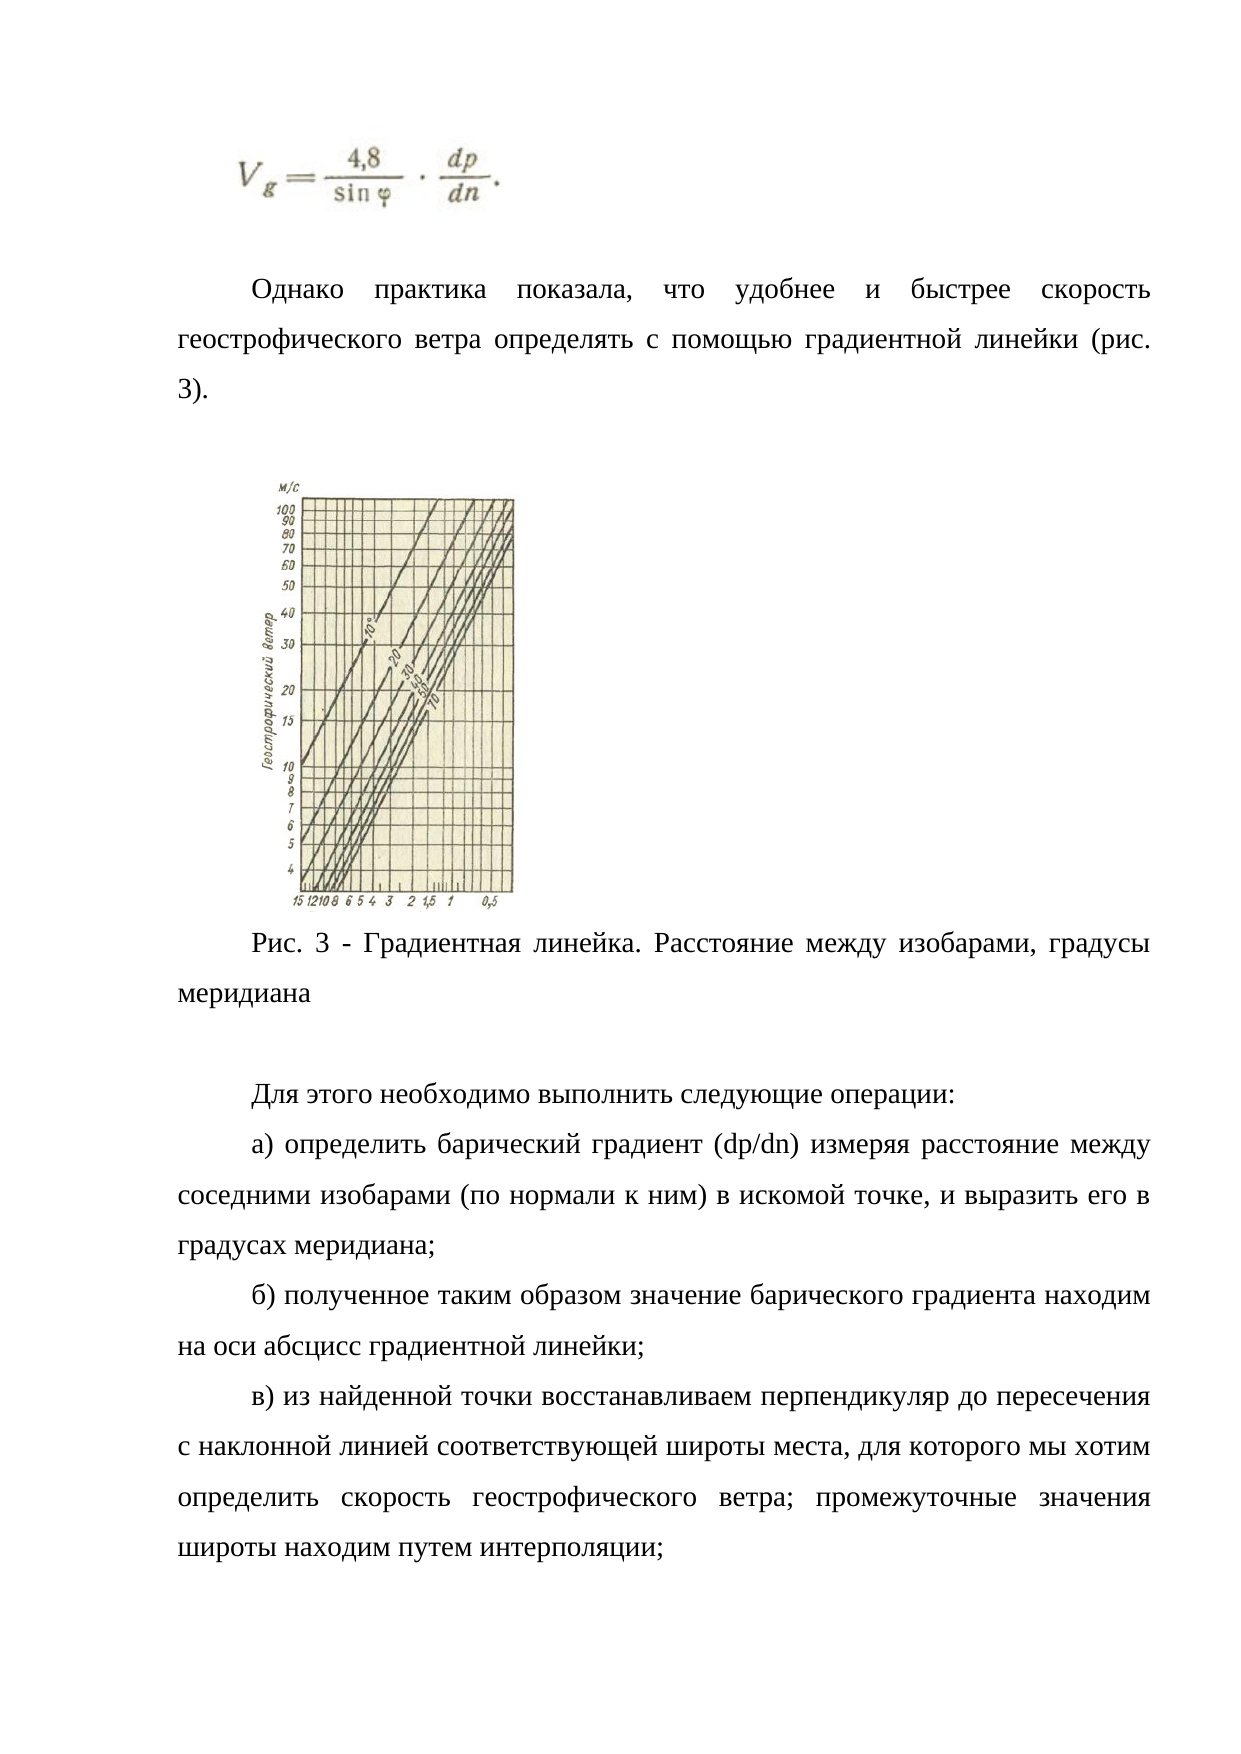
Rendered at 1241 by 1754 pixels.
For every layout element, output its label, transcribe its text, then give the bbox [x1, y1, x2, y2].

text б) полученное таким образом значение барического градиента находим на оси абсцисс градиентной линейки; [177, 1277, 1152, 1361]
text в) из найденной точки восстанавливаем перпендикуляр до пересечения с наклонной линией соответствующей широты места, для которого мы хотим определить скорость геострофического ветра; промежуточные значения широты находим путем интерполяции; [177, 1378, 1152, 1563]
text Для этого необходимо выполнить следующие операции: [177, 1076, 1152, 1110]
text Рис. 3 - Градиентная линейка. Расстояние между изобарами, градусы меридиана [177, 925, 1152, 1009]
text Однако практика показала, что удобнее и быстрее скорость геострофического ветра определять с помощью градиентной линейки (рис. 3). [177, 271, 1152, 405]
picture [251, 472, 544, 912]
text а) определить барический градиент (dp/dn) измеряя расстояние между соседними изобарами (по нормали к ним) в искомой точке, и выразить его в градусах меридиана; [177, 1127, 1152, 1261]
picture [214, 125, 529, 221]
